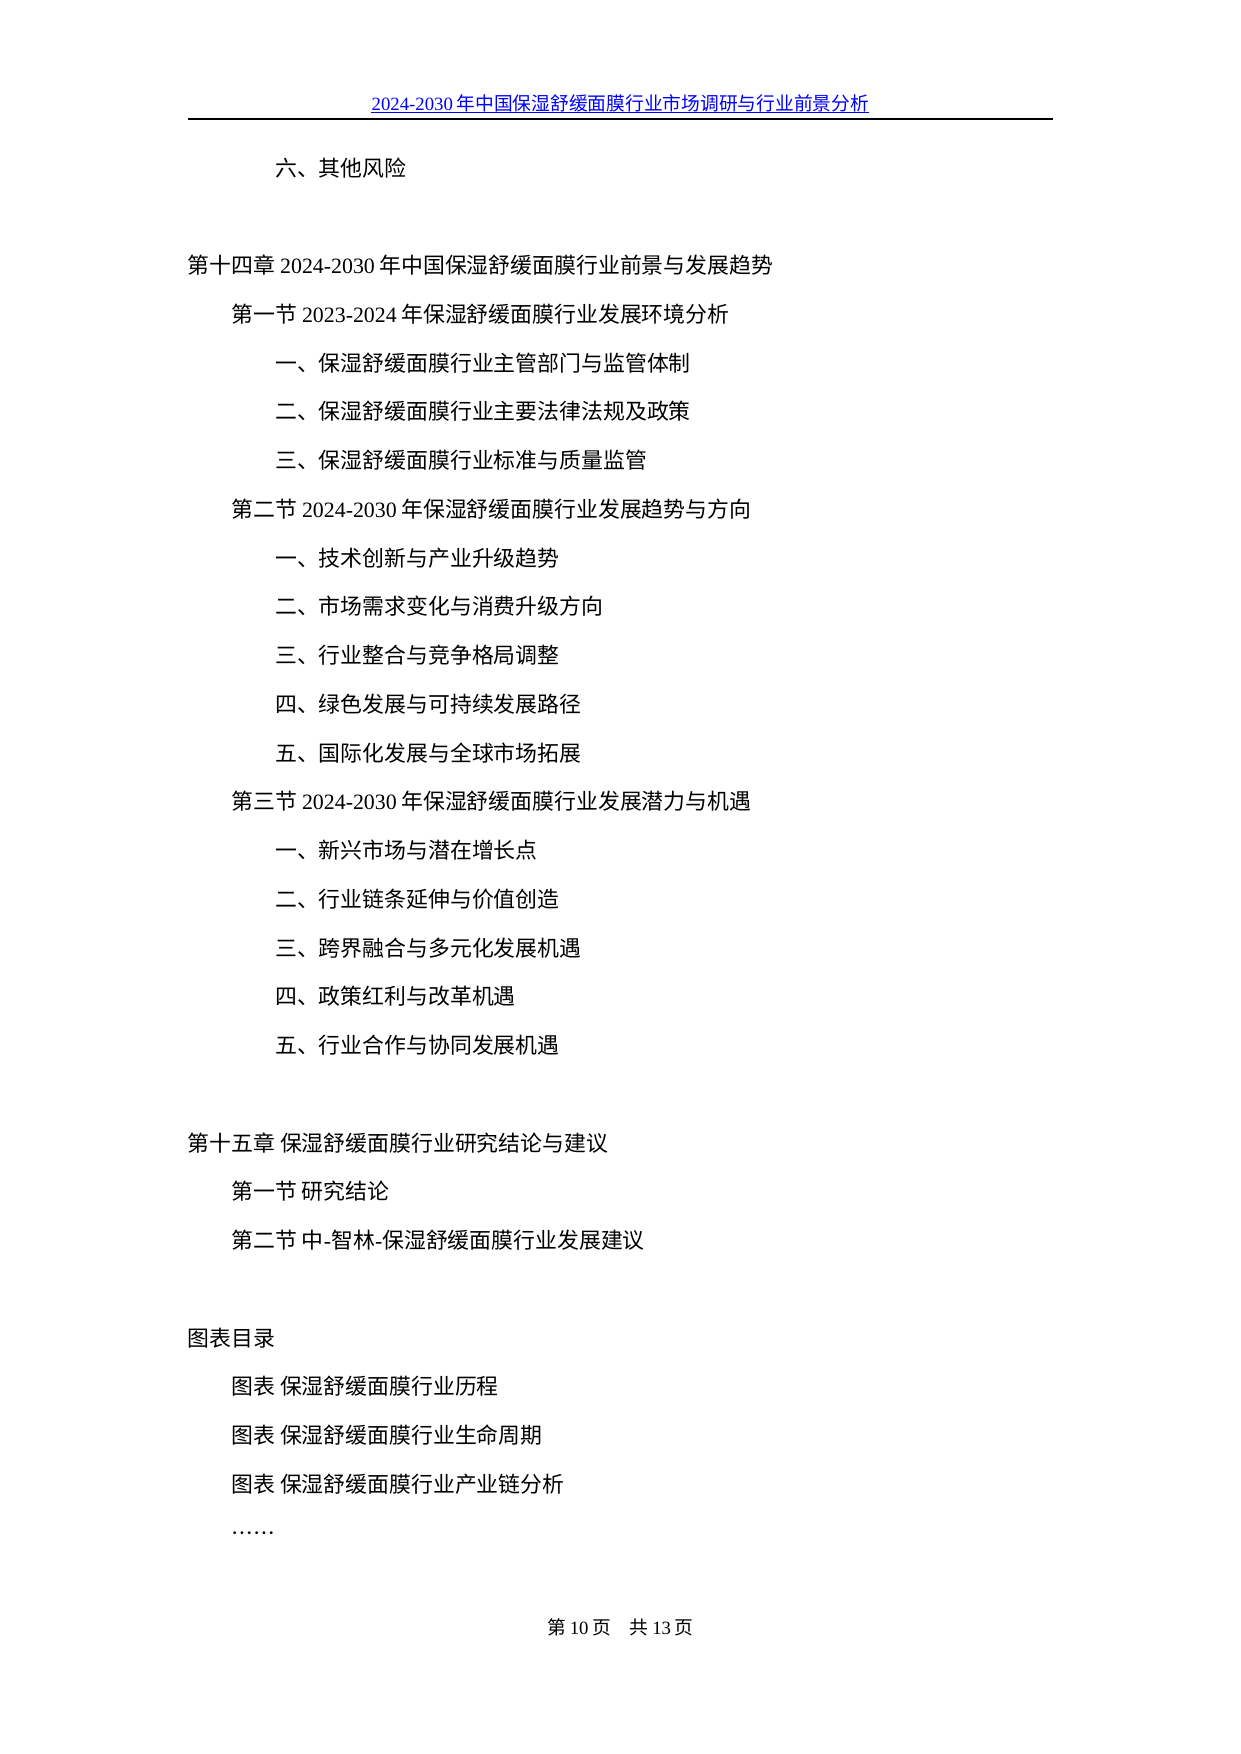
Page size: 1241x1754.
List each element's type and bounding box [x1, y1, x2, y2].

text [187, 150, 1053, 1548]
